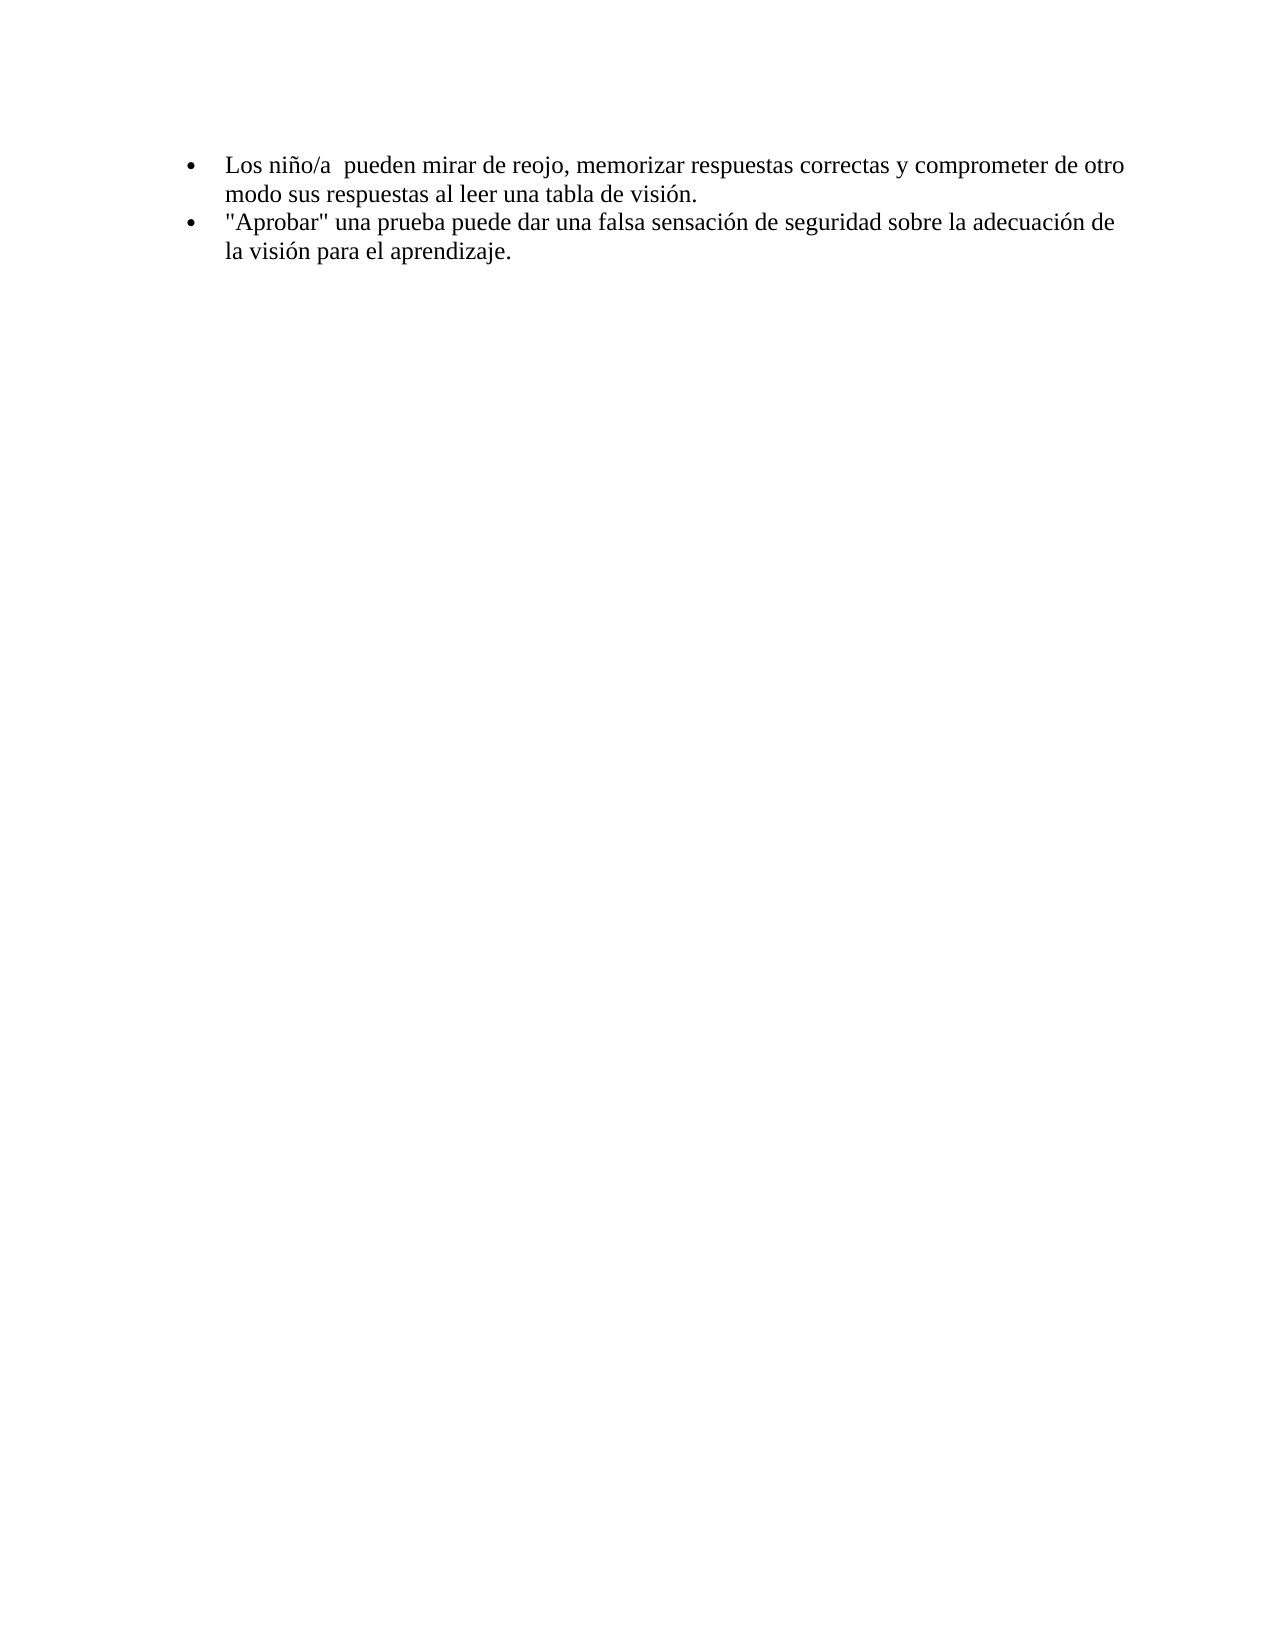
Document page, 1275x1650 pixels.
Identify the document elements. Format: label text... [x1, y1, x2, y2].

list "Aprobar" una prueba puede dar una falsa sensación de seguridad sobre la adecuación de la visión para el aprendizaje. [187, 207, 1125, 265]
list Los niño/a pueden mirar de reojo, memorizar respuestas correctas y comprometer de otro modo sus respuestas al leer una tabla de visión. [187, 150, 1125, 207]
